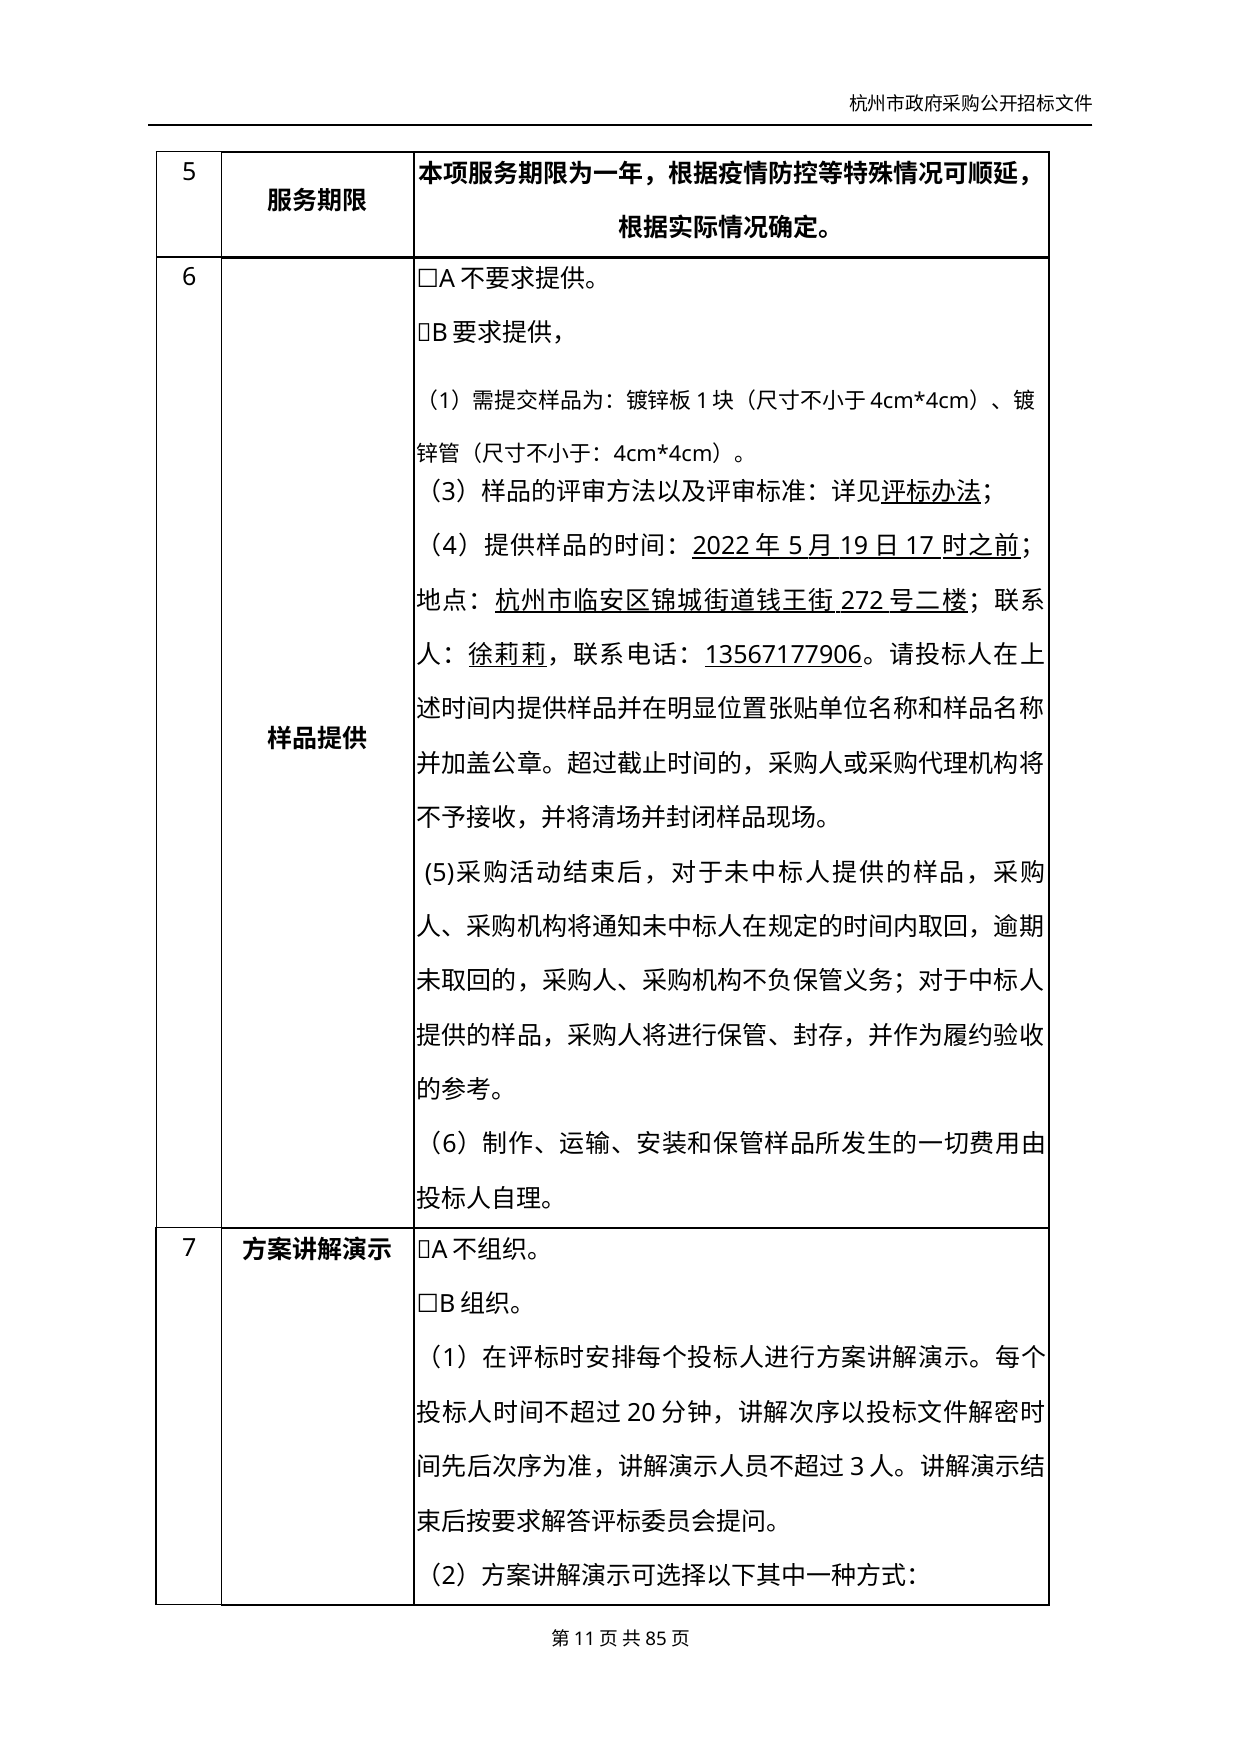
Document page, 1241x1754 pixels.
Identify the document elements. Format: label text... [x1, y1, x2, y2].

table_cell 5 [157, 152, 221, 256]
table_cell 样品提供 [222, 259, 413, 1227]
table_cell 6 [157, 258, 221, 1227]
table_cell 方案讲解演示 [222, 1229, 413, 1604]
table_cell A不要求提供。 B要求提供， （1）需提交样品为：镀锌板1块（尺寸不小于4cm*4cm）、镀锌管（尺寸不小于：4cm*4cm）。 （3）样品的评审方法以及评审标准：详见评标办法； （4）提供样品的时间：2022年 5月19日17 时之前；地点：杭州市临安区锦城街道钱王街272号二楼；联系人：徐莉莉，联系电话：13567177906。请投标人在上述时间内提供样品并在明显位置张贴单位名称和样品名称并加盖公章。超过截止时间的，采购人或采购代理机构将不予接收，并将清场并封闭样品现场。 (5)采购活动结束后，对于未中标人提供的样品，采购人、采购机构将通知未中标人在规定的时间内取回，逾期未取回的，采购人、采购机构不负保管义务；对于中标人提供的样品，采购人将进行保管、封存，并作为履约验收的参考。 （6）制作、运输、安装和保管样品所发生的一切费用由投标人自理。 [415, 259, 1048, 1227]
table_cell 7 [157, 1228, 221, 1604]
table_cell 本项服务期限为一年，根据疫情防控等特殊情况可顺延，根据实际情况确定。 [415, 153, 1048, 256]
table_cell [415, 1229, 1048, 1604]
table_cell 服务期限 [222, 153, 413, 256]
